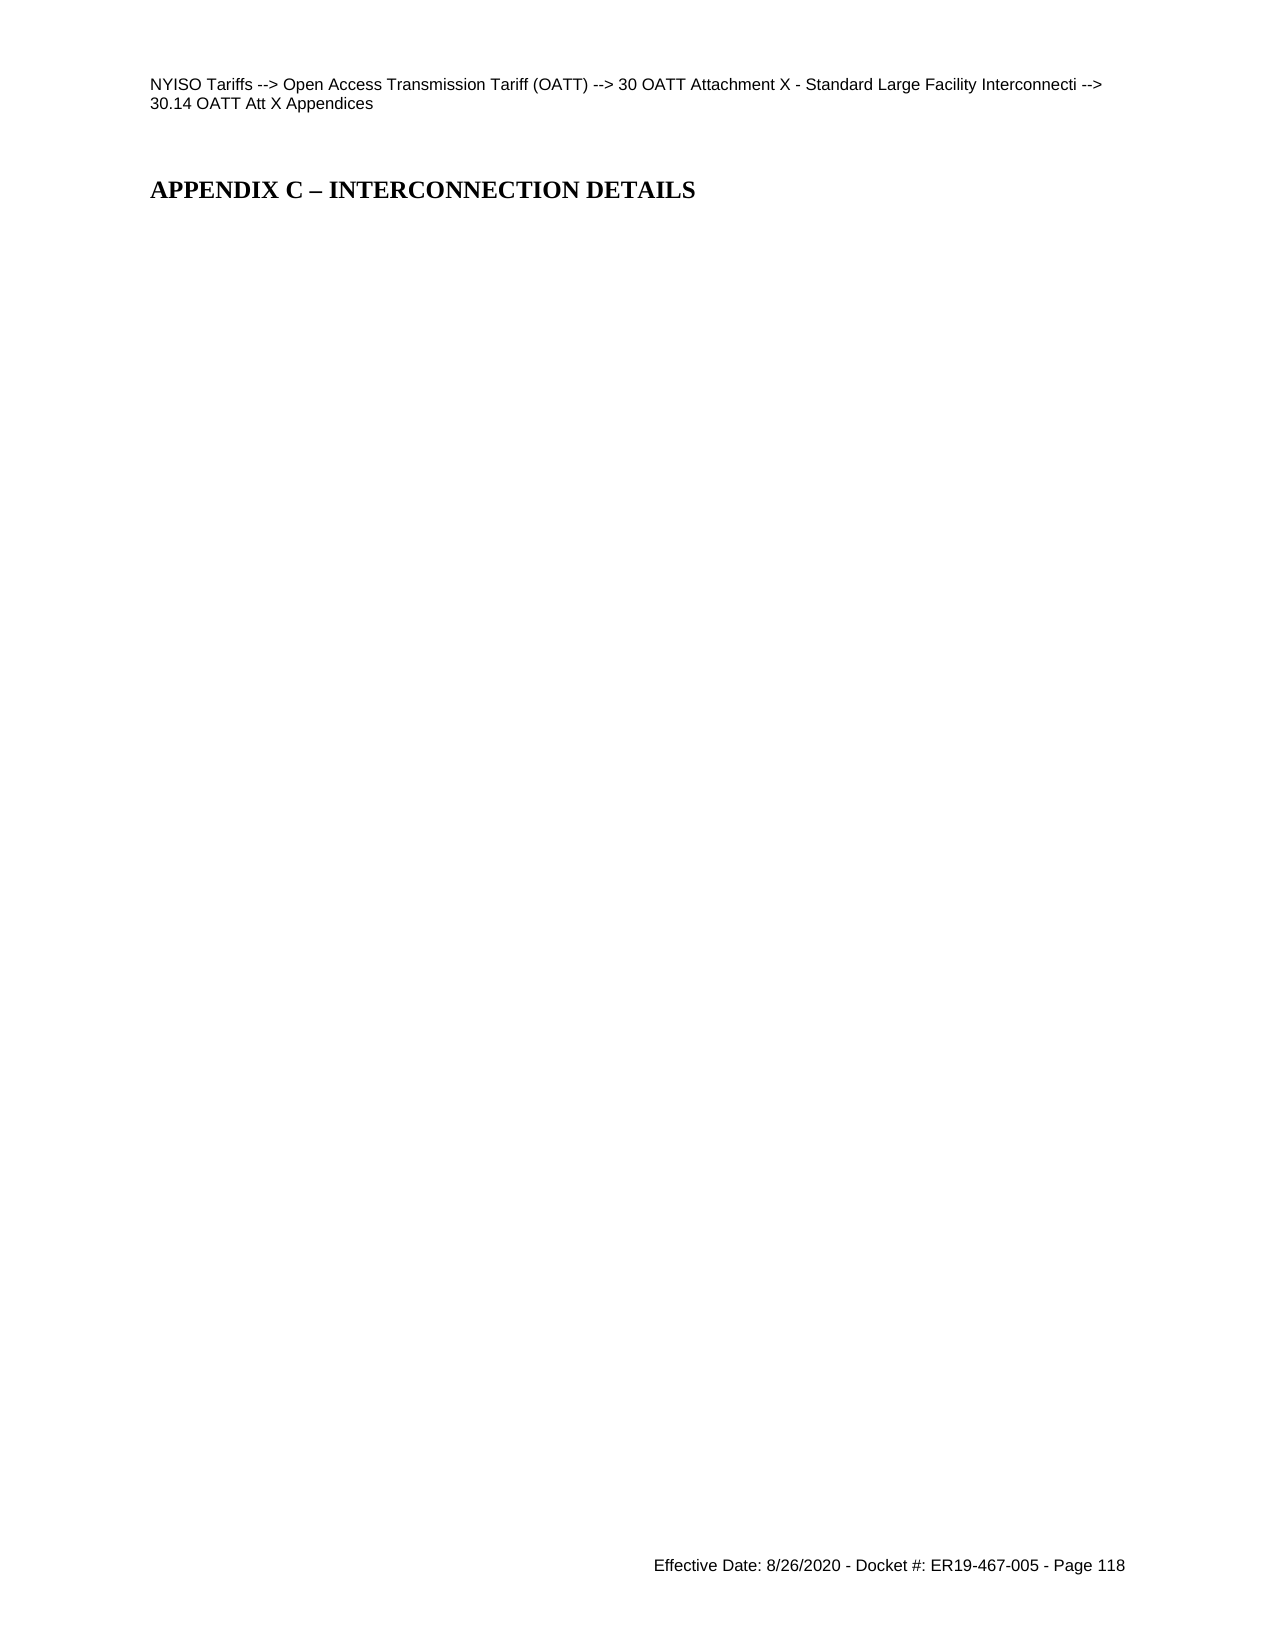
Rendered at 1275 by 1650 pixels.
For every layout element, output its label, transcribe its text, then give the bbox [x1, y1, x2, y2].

subtitle APPENDIX C – INTERCONNECTION DETAILS [150, 175, 1059, 204]
